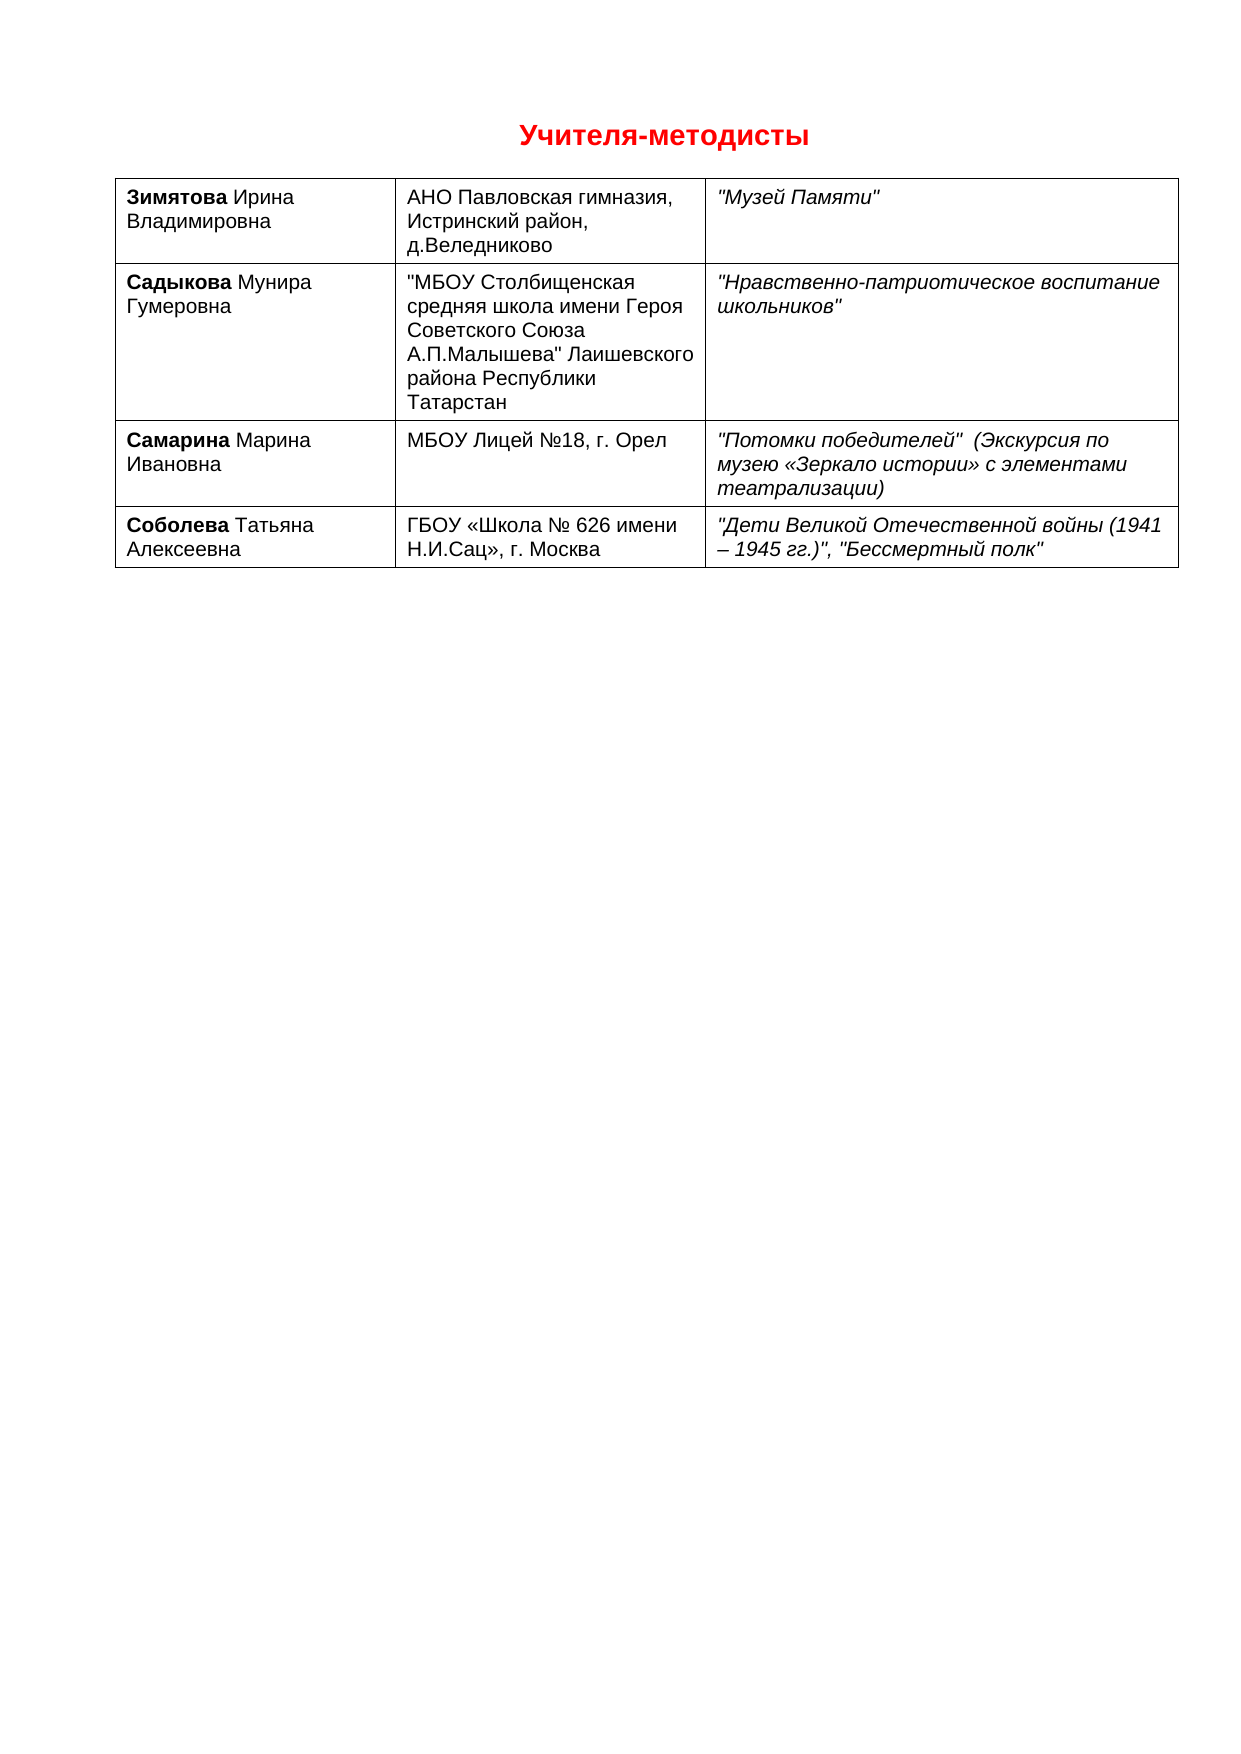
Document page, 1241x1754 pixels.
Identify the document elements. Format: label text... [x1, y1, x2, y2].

table_cell "МБОУ Столбищенская средняя школа имени Героя Советского Союза А.П.Малышева" Лаишевского района Республики Татарстан [396, 264, 705, 420]
table_cell Самарина Марина Ивановна [116, 421, 395, 506]
table_cell "Нравственно-патриотическое воспитание школьников" [706, 264, 1178, 420]
table_cell "Потомки победителей" (Экскурсия по музею «Зеркало истории» с элементами театрализации) [706, 421, 1178, 506]
table_header АНО Павловская гимназия, Истринский район, д.Веледниково [396, 179, 705, 263]
table_cell Садыкова Мунира Гумеровна [116, 264, 395, 420]
text Учителя-методисты [177, 118, 1152, 152]
table_cell ГБОУ «Школа № 626 имени Н.И.Сац», г. Москва [396, 507, 705, 567]
table_cell "Дети Великой Отечественной войны (1941 – 1945 гг.)", "Бессмертный полк" [706, 507, 1178, 567]
table_cell МБОУ Лицей №18, г. Орел [396, 421, 705, 506]
table_header Зимятова Ирина Владимировна [116, 179, 395, 263]
table_header "Музей Памяти" [706, 179, 1178, 263]
table_cell Соболева Татьяна Алексеевна [116, 507, 395, 567]
